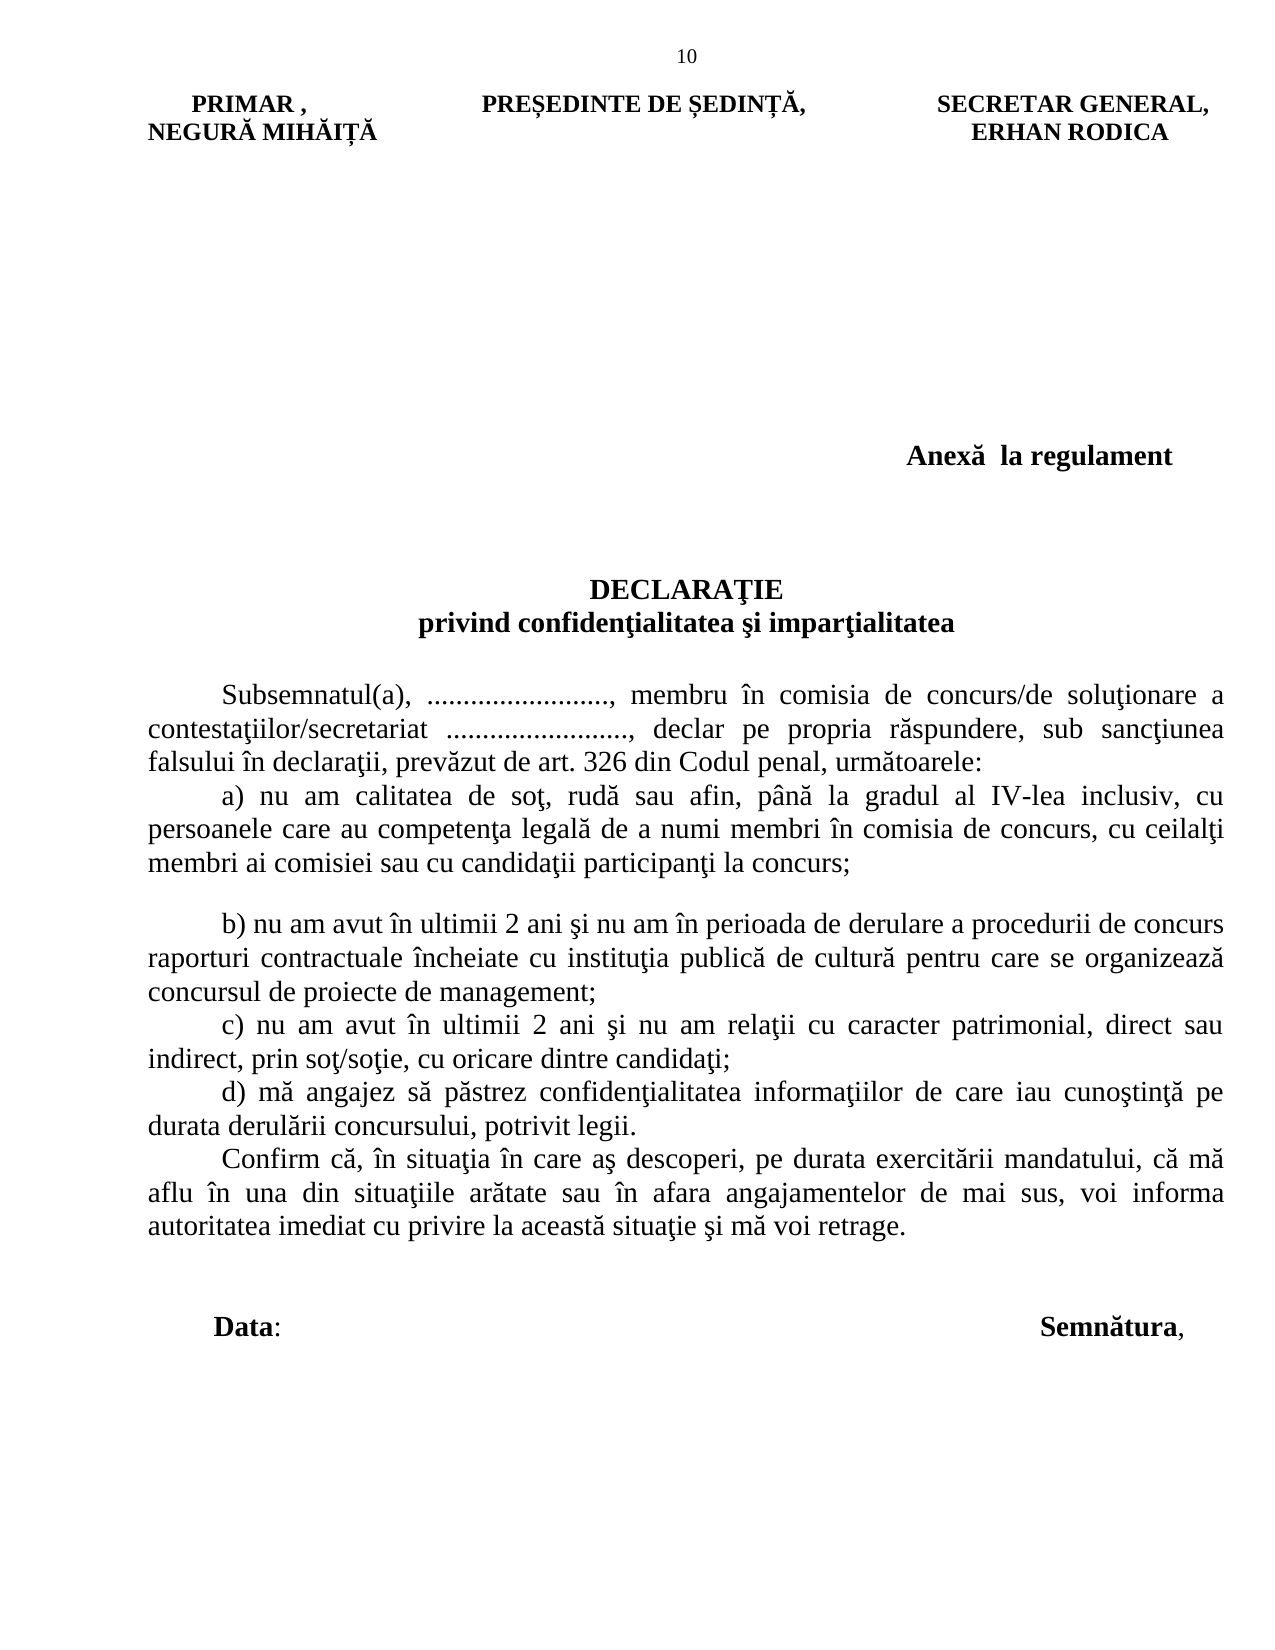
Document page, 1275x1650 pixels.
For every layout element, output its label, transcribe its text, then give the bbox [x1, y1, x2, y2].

text c) nu am avut în ultimii 2 ani şi nu am relaţii cu caracter patrimonial, direct sau indirect, prin soţ/soţie, cu oricare dintre candidaţi; [148, 1007, 1225, 1074]
list a) nu am calitatea de soţ, rudă sau afin, până la gradul al IV-lea inclusiv, cu persoanele care au competenţa legală de a numi membri în comisia de concurs, cu ceilalţi membri ai comisiei sau cu candidaţii participanţi la concurs; [148, 778, 1225, 878]
text DECLARAŢIE [148, 572, 1225, 605]
text PRIMAR , PREȘEDINTE DE ȘEDINȚĂ, SECRETAR GENERAL, NEGURĂ MIHĂIȚĂ ERHAN RODICA [148, 89, 1225, 146]
text d) mă angajez să păstrez confidenţialitatea informaţiilor de care iau cunoştinţă pe durata derulării concursului, potrivit legii. [148, 1074, 1225, 1141]
text Anexă la regulament [148, 438, 1225, 471]
text privind confidenţialitatea şi imparţialitatea [148, 605, 1225, 639]
text Data: Semnătura, [148, 1309, 1225, 1343]
text Subsemnatul(a), ........................., membru în comisia de concurs/de soluţionare a contestaţiilor/secretariat ........................., declar pe propria răspundere, sub sancţiunea falsului în declaraţii, prevăzut de art. 326 din Codul penal, următoarele: [148, 677, 1225, 778]
text Confirm că, în situaţia în care aş descoperi, pe durata exercitării mandatului, că mă aflu în una din situaţiile arătate sau în afara angajamentelor de mai sus, voi informa autoritatea imediat cu privire la această situaţie şi mă voi retrage. [148, 1141, 1225, 1242]
text b) nu am avut în ultimii 2 ani şi nu am în perioada de derulare a procedurii de concurs raporturi contractuale încheiate cu instituţia publică de cultură pentru care se organizează concursul de proiecte de management; [148, 907, 1225, 1007]
